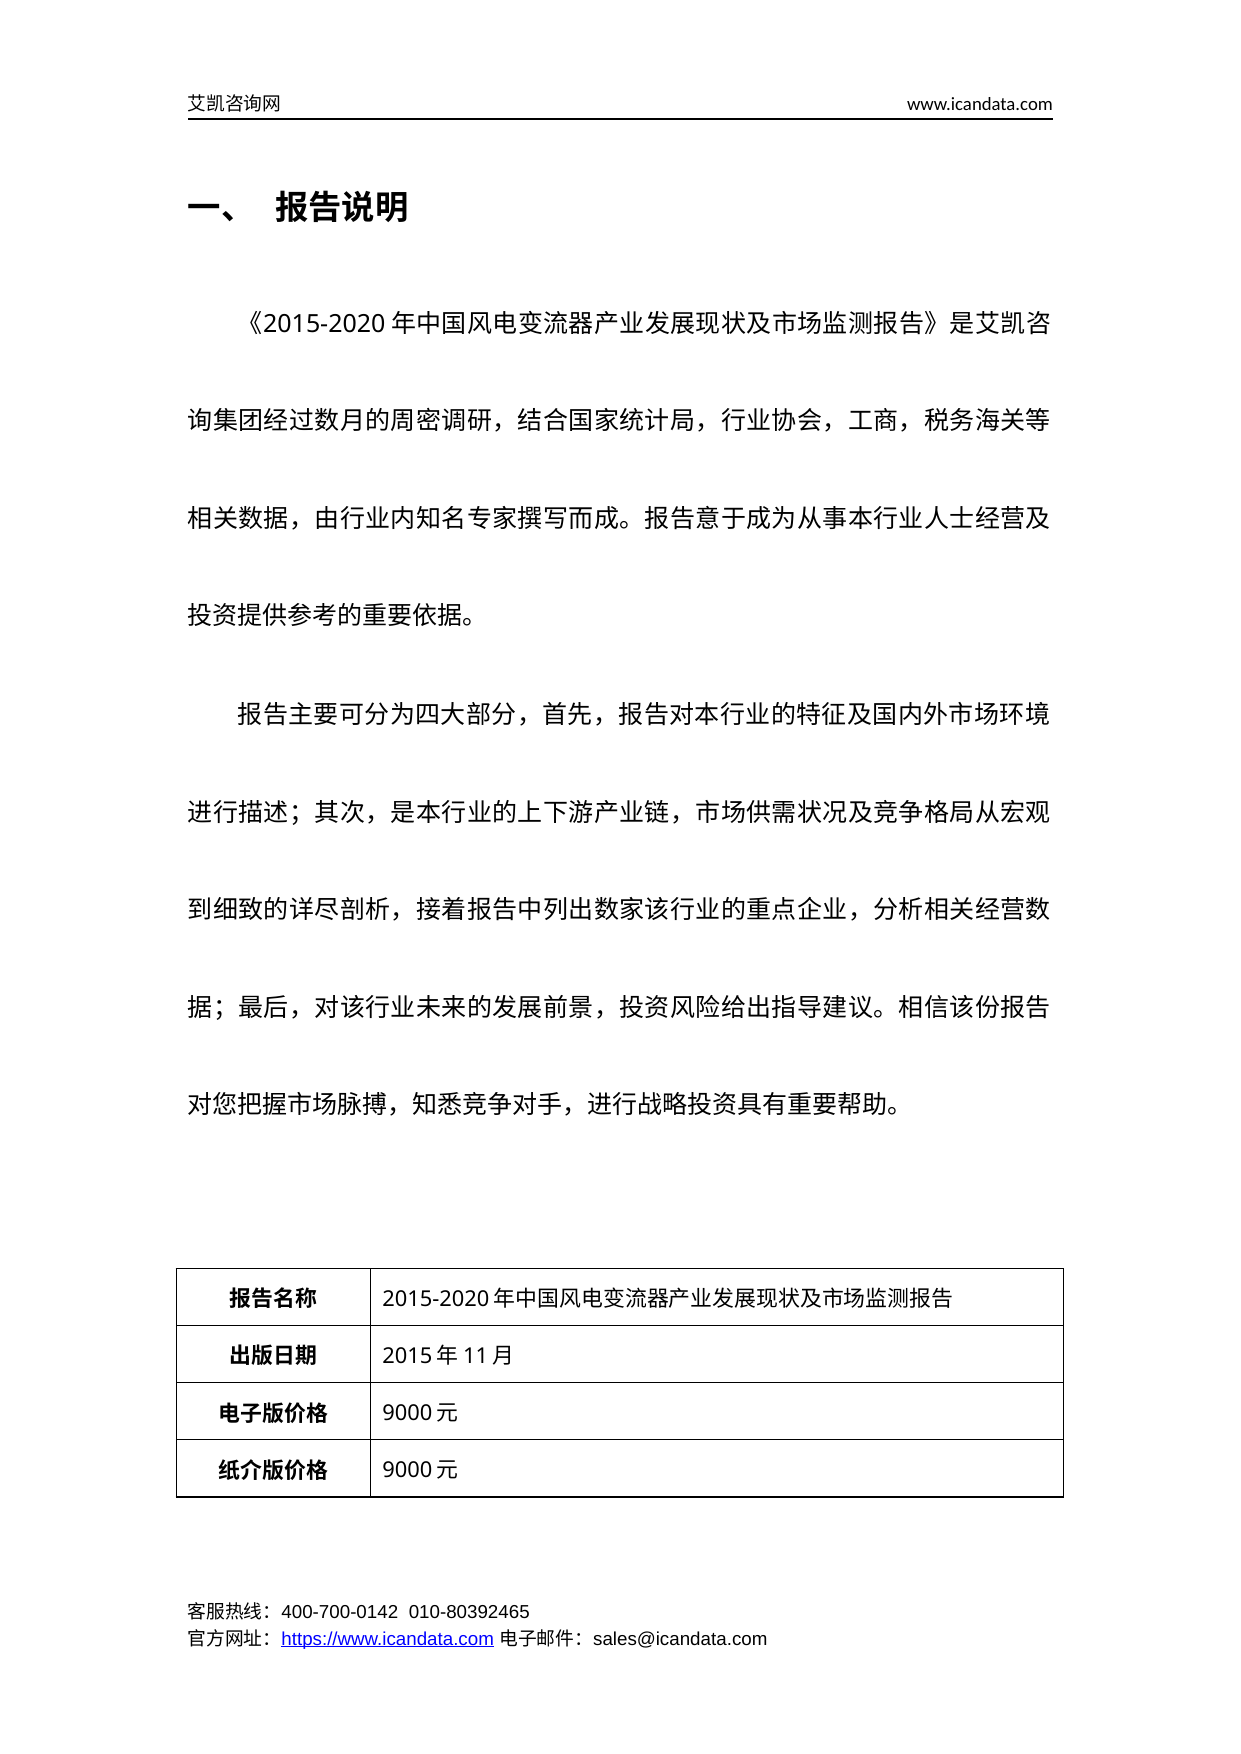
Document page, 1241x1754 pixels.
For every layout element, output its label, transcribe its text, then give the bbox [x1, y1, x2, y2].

table_cell 9000元 [371, 1383, 1063, 1439]
table_cell 纸介版价格 [177, 1440, 370, 1496]
table_cell 2015年11月 [371, 1326, 1063, 1382]
text 《2015-2020年中国风电变流器产业发展现状及市场监测报告》是艾凯咨询集团经过数月的周密调研，结合国家统计局，行业协会，工商，税务海关等相关数据，由行业内知名专家撰写而成。报告意于成为从事本行业人士经营及投资提供参考的重要依据。 [187, 289, 1053, 646]
table_header 2015-2020年中国风电变流器产业发展现状及市场监测报告 [371, 1269, 1063, 1325]
table_cell 出版日期 [177, 1326, 370, 1382]
text 报告主要可分为四大部分，首先，报告对本行业的特征及国内外市场环境进行描述；其次，是本行业的上下游产业链，市场供需状况及竞争格局从宏观到细致的详尽剖析，接着报告中列出数家该行业的重点企业，分析相关经营数据；最后，对该行业未来的发展前景，投资风险给出指导建议。相信该份报告对您把握市场脉搏，知悉竞争对手，进行战略投资具有重要帮助。 [187, 681, 1053, 1136]
table_cell 9000元 [371, 1440, 1063, 1496]
subtitle 报告说明 [187, 172, 1053, 237]
table_cell 电子版价格 [177, 1383, 370, 1439]
table_header 报告名称 [177, 1269, 370, 1325]
